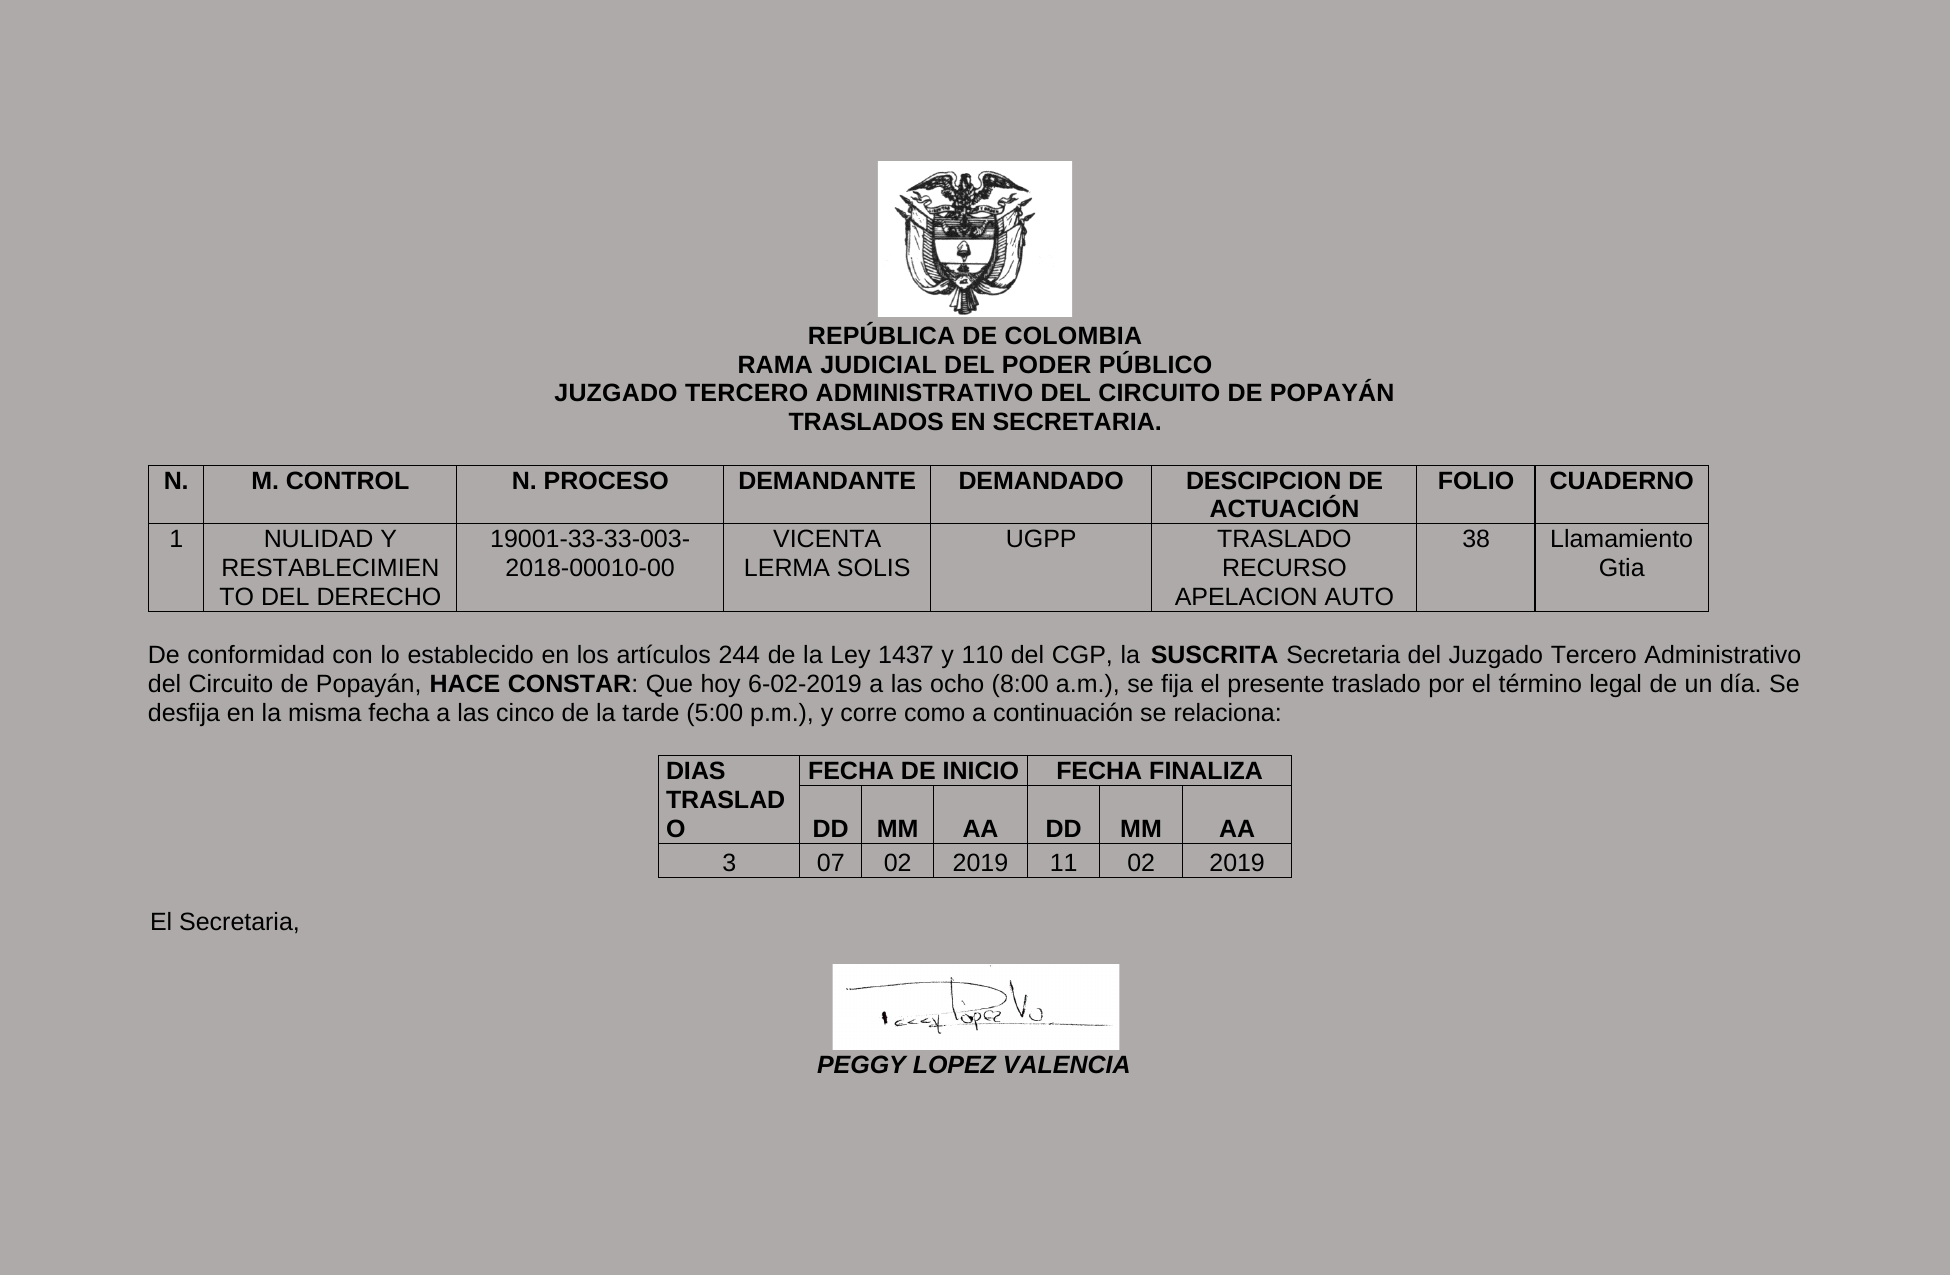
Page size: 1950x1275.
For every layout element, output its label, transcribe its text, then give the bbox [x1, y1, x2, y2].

picture [832, 964, 1120, 1050]
table_cell UGPP [931, 524, 1151, 611]
table_cell 11 [1028, 844, 1099, 877]
table_header FECHA DE INICIO [800, 756, 1027, 785]
table_cell Llamamiento Gtia [1536, 524, 1708, 611]
table_header M. CONTROL [204, 466, 456, 523]
text PEGGY LOPEZ VALENCIA [148, 1050, 1802, 1079]
table_cell AA [1183, 786, 1291, 843]
table_cell 07 [800, 844, 861, 877]
table_cell NULIDAD Y RESTABLECIMIENTO DEL DERECHO [204, 524, 456, 611]
table_cell MM [1100, 786, 1182, 843]
table_cell 3 [659, 844, 799, 877]
table_header N. [149, 466, 203, 523]
text El Secretaria, [150, 907, 1802, 936]
table_cell VICENTA LERMA SOLIS [724, 524, 930, 611]
table_cell 38 [1417, 524, 1534, 611]
text RAMA JUDICIAL DEL PODER PÚBLICO [148, 350, 1802, 378]
text REPÚBLICA DE COLOMBIA [148, 321, 1802, 350]
table_header DESCIPCION DE ACTUACIÓN [1152, 466, 1416, 523]
table_cell TRASLADO RECURSO APELACION AUTO [1152, 524, 1416, 611]
table_header DEMANDANTE [724, 466, 930, 523]
table_cell 02 [1100, 844, 1182, 877]
table_cell 2019 [934, 844, 1027, 877]
table_cell DD [800, 786, 861, 843]
table_header DEMANDADO [931, 466, 1151, 523]
table_cell 2019 [1183, 844, 1291, 877]
table_cell DD [1028, 786, 1099, 843]
table_header FECHA FINALIZA [1028, 756, 1291, 785]
table_cell 02 [862, 844, 933, 877]
table_header CUADERNO [1536, 466, 1708, 523]
table_cell 19001-33-33-003-2018-00010-00 [457, 524, 723, 611]
table_header DIAS TRASLADO [659, 756, 799, 843]
text TRASLADOS EN SECRETARIA. [148, 407, 1802, 436]
table_cell 1 [149, 524, 203, 611]
text De conformidad con lo establecido en los artículos 244 de la Ley 1437 y 110 del CGP, la SUSCRITA Secretaria del Juzgado Tercero Administrativo del Circuito de Popayán, HACE CONSTAR: Que hoy 6-02-2019 a las ocho (8:00 a.m.), se fija el presente traslado por el término legal de un día. Se desfija en la misma fecha a las cinco de la tarde (5:00 p.m.), y corre como a continuación se relaciona: [148, 640, 1802, 727]
table_header N. PROCESO [457, 466, 723, 523]
text JUZGADO TERCERO ADMINISTRATIVO DEL CIRCUITO DE POPAYÁN [148, 378, 1802, 407]
table_cell MM [862, 786, 933, 843]
table_cell AA [934, 786, 1027, 843]
table_header FOLIO [1417, 466, 1534, 523]
